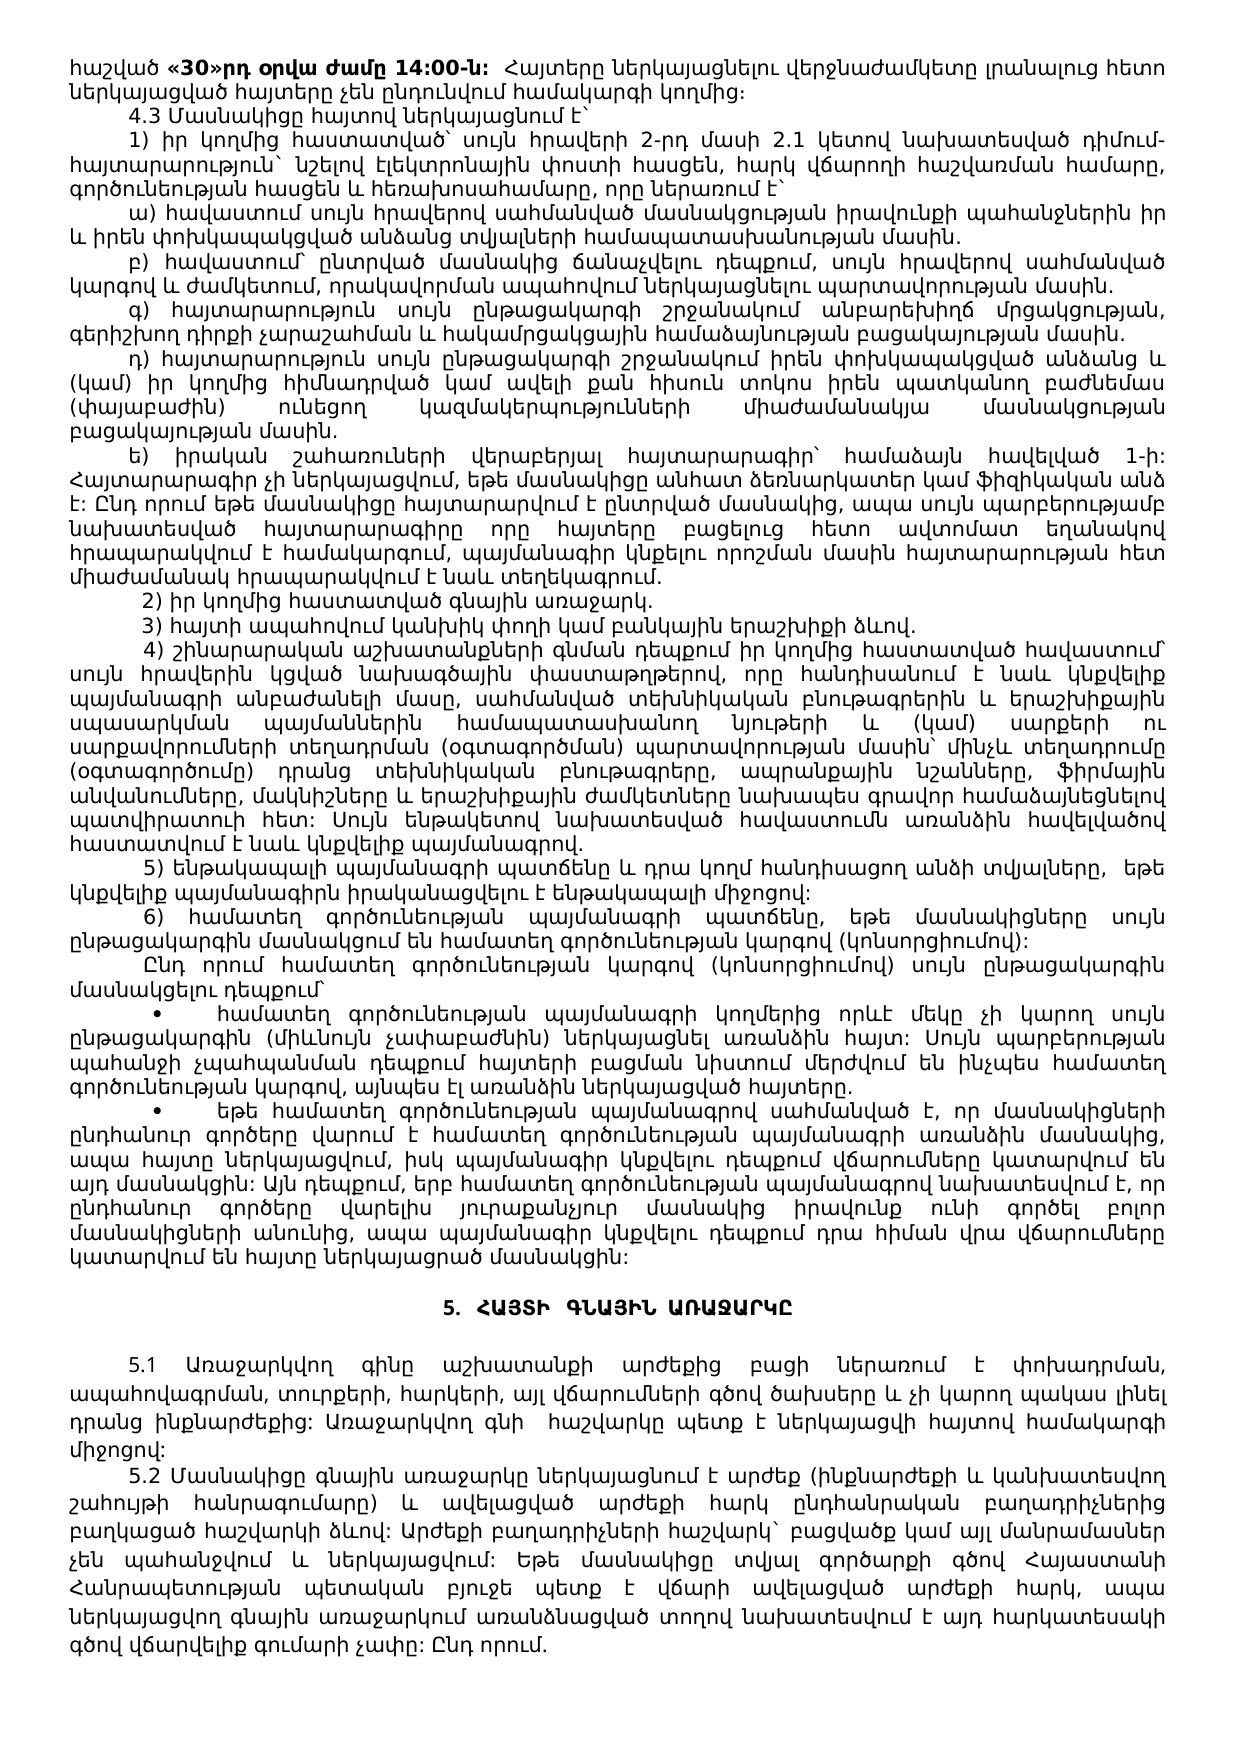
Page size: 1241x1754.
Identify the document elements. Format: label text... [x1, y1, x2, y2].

text 5) ենթակապալի պայմանագրի պատճենը և դրա կողմ հանդիսացող անձի տվյալները, եթե կնքվելիք պայմանագիրն իրականացվելու է ենթակապալի միջոցով: [69, 856, 1167, 905]
text 1) իր կողմից հաստատված՝ սույն հրավերի 2-րդ մասի 2.1 կետով նախատեսված դիմում-հայտարարություն` նշելով էլեկտրոնային փոստի հասցեն, հարկ վճարողի հաշվառման համարը, գործունեության հասցեն և հեռախոսահամարը, որը ներառում է` [69, 128, 1167, 201]
list համատեղ գործունեության պայմանագրի կողմերից որևէ մեկը չի կարող սույն ընթացակարգին (միևնույն չափաբաժնին) ներկայացնել առանձին հայտ: Սույն պարբերության պահանջի չպահպանման դեպքում հայտերի բացման նիստում մերժվում են ինչպես համատեղ գործունեության կարգով, այնպես էլ առանձին ներկայացված հայտերը. [69, 1002, 1167, 1099]
text 2) իր կողմից հաստատված գնային առաջարկ. [69, 589, 1167, 614]
text գ) հայտարարություն սույն ընթացակարգի շրջանակում անբարեխիղճ մրցակցության, գերիշխող դիրքի չարաշահման և հակամրցակցային համաձայնության բացակայության մասին. [69, 298, 1167, 347]
text Ընդ որում համատեղ գործունեության կարգով (կոնսորցիումով) սույն ընթացակարգին մասնակցելու դեպքում՝ [69, 953, 1167, 1002]
list եթե համատեղ գործունեության պայմանագրով սահմանված է, որ մասնակիցների ընդհանուր գործերը վարում է համատեղ գործունեության պայմանագրի առանձին մասնակից, ապա հայտը ներկայացվում, իսկ պայմանագիր կնքվելու դեպքում վճարումները կատարվում են այդ մասնակցին: Այն դեպքում, երբ համատեղ գործունեության պայմանագրով նախատեսվում է, որ ընդհանուր գործերը վարելիս յուրաքանչյուր մասնակից իրավունք ունի գործել բոլոր մասնակիցների անունից, ապա պայմանագիր կնքվելու դեպքում դրա հիման վրա վճարումները կատարվում են հայտը ներկայացրած մասնակցին: [69, 1099, 1167, 1269]
text 3) հայտի ապահովում կանխիկ փողի կամ բանկային երաշխիքի ձևով. [69, 614, 1167, 638]
text 5.1 Առաջարկվող գինը աշխատանքի արժեքից բացի ներառում է փոխադրման, ապահովագրման, տուրքերի, հարկերի, այլ վճարումների գծով ծախսերը և չի կարող պակաս լինել դրանց ինքնարժեքից: Առաջարկվող գնի հաշվարկը պետք է ներկայացվի հայտով համակարգի միջոցով: [69, 1350, 1167, 1464]
text 4) շինարարական աշխատանքների գնման դեպքում իր կողմից հաստատված հավաստում՝ սույն հրավերին կցված նախագծային փաստաթղթերով, որը հանդիսանում է նաև կնքվելիք պայմանագրի անբաժանելի մասը, սահմանված տեխնիկական բնութագրերին և երաշխիքային սպասարկման պայմաններին համապատասխանող նյութերի և (կամ) սարքերի ու սարքավորումների տեղադրման (օգտագործման) պարտավորության մասին՝ մինչև տեղադրումը (օգտագործումը) դրանց տեխնիկական բնութագրերը, ապրանքային նշանները, ֆիրմային անվանումները, մակնիշները և երաշխիքային ժամկետները նախապես գրավոր համաձայնեցնելով պատվիրատուի հետ: Սույն ենթակետով նախատեսված հավաստումն առանձին հավելվածով հաստատվում է նաև կնքվելիք պայմանագրով. [69, 638, 1167, 856]
text դ) հայտարարություն սույն ընթացակարգի շրջանակում իրեն փոխկապակցված անձանց և (կամ) իր կողմից հիմնադրված կամ ավելի քան հիսուն տոկոս իրեն պատկանող բաժնեմաս (փայաբաժին) ունեցող կազմակերպությունների միաժամանակյա մասնակցության բացակայության մասին. [69, 347, 1167, 444]
text ա) հավաստում սույն հրավերով սահմանված մասնակցության իրավունքի պահանջներին իր և իրեն փոխկապակցված անձանց տվյալների համապատասխանության մասին. [69, 201, 1167, 250]
text բ) հավաստում՝ ընտրված մասնակից ճանաչվելու դեպքում, սույն հրավերով սահմանված կարգով և ժամկետում, որակավորման ապահովում ներկայացնելու պարտավորության մասին. [69, 250, 1167, 298]
text 6) համատեղ գործունեության պայմանագրի պատճենը, եթե մասնակիցները սույն ընթացակարգին մասնակցում են համատեղ գործունեության կարգով (կոնսորցիումով): [69, 905, 1167, 953]
text 5.2 Մասնակիցը գնային առաջարկը ներկայացնում է արժեք (ինքնարժեքի և կանխատեսվող շահույթի հանրագումարը) և ավելացված արժեքի հարկ ընդհանրական բաղադրիչներից բաղկացած հաշվարկի ձևով: Արժեքի բաղադրիչների հաշվարկ` բացվածք կամ այլ մանրամասներ չեն պահանջվում և ներկայացվում: Եթե մասնակիցը տվյալ գործարքի գծով Հայաստանի Հանրապետության պետական բյուջե պետք է վճարի ավելացված արժեքի հարկ, ապա ներկայացվող գնային առաջարկում առանձնացված տողով նախատեսվում է այդ հարկատեսակի գծով վճարվելիք գումարի չափը: Ընդ որում. [69, 1464, 1167, 1659]
text 5. ՀԱՅՏԻ ԳՆԱՅԻՆ ԱՌԱՋԱՐԿԸ [69, 1293, 1167, 1322]
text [69, 56, 1167, 104]
text 4.3 Մասնակիցը հայտով ներկայացնում է` [69, 104, 1167, 128]
text ե) իրական շահառուների վերաբերյալ հայտարարագիր՝ համաձայն հավելված 1-ի: Հայտարարագիր չի ներկայացվում, եթե մասնակիցը անհատ ձեռնարկատեր կամ ֆիզիկական անձ է: Ընդ որում եթե մասնակիցը հայտարարվում է ընտրված մասնակից, ապա սույն պարբերությամբ նախատեսված հայտարարագիրը որը հայտերը բացելուց հետո ավտոմատ եղանակով հրապարակվում է համակարգում, պայմանագիր կնքելու որոշման մասին հայտարարության հետ միաժամանակ հրապարակվում է նաև տեղեկագրում. [69, 444, 1167, 589]
